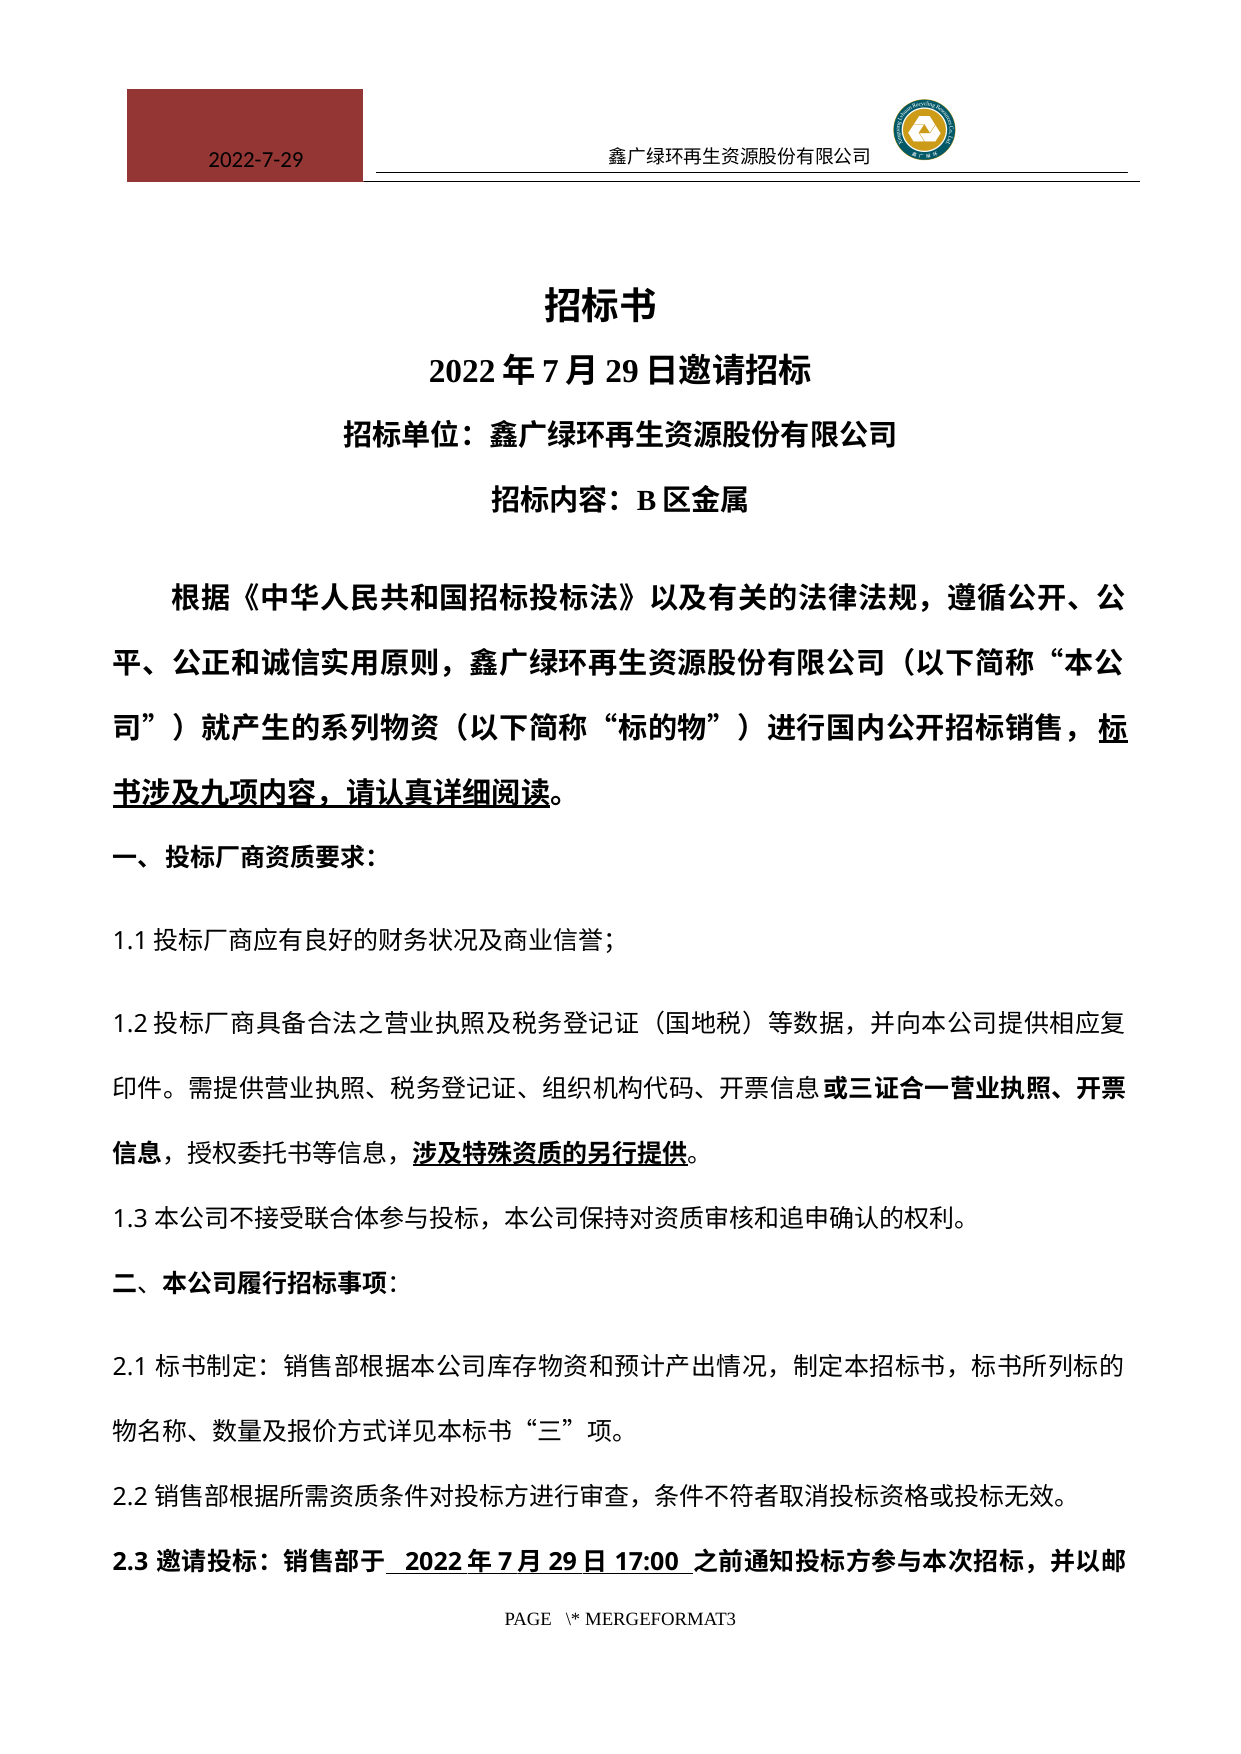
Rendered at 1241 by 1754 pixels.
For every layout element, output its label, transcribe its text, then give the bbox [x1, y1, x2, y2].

text 2.2 销售部根据所需资质条件对投标方进行审查，条件不符者取消投标资格或投标无效。 [112, 1462, 1128, 1527]
text 招标单位：鑫广绿环再生资源股份有限公司 [112, 400, 1128, 465]
text 二、本公司履行招标事项： [112, 1249, 1128, 1314]
text 1.2投标厂商具备合法之营业执照及税务登记证（国地税）等数据，并向本公司提供相应复印件。需提供营业执照、税务登记证、组织机构代码、开票信息或三证合一营业执照、开票信息，授权委托书等信息，涉及特殊资质的另行提供。 [112, 989, 1128, 1184]
picture [892, 96, 959, 164]
text 1.1投标厂商应有良好的财务状况及商业信誉； [112, 906, 1128, 971]
text 2.3 邀请投标：销售部于 2022年7月29日 17:00 之前通知投标方参与本次招标，并以邮件、微信或传真的方式发送《邀请招标》标书。 [112, 1527, 1128, 1592]
text 招标书 [112, 270, 1128, 335]
text 招标内容：B区金属 [112, 465, 1128, 530]
text 根据《中华人民共和国招标投标法》以及有关的法律法规，遵循公开、公平、公正和诚信实用原则，鑫广绿环再生资源股份有限公司（以下简称“本公司”）就产生的系列物资（以下简称“标的物”）进行国内公开招标销售，标书涉及九项内容，请认真详细阅读。 [112, 563, 1128, 823]
text 2.1 标书制定：销售部根据本公司库存物资和预计产出情况，制定本招标书，标书所列标的物名称、数量及报价方式详见本标书“三”项。 [112, 1332, 1128, 1462]
text 2022年7月29日邀请招标 [112, 335, 1128, 400]
list 投标厂商资质要求： [112, 823, 1128, 888]
text 1.3 本公司不接受联合体参与投标，本公司保持对资质审核和追申确认的权利。 [112, 1184, 1128, 1249]
